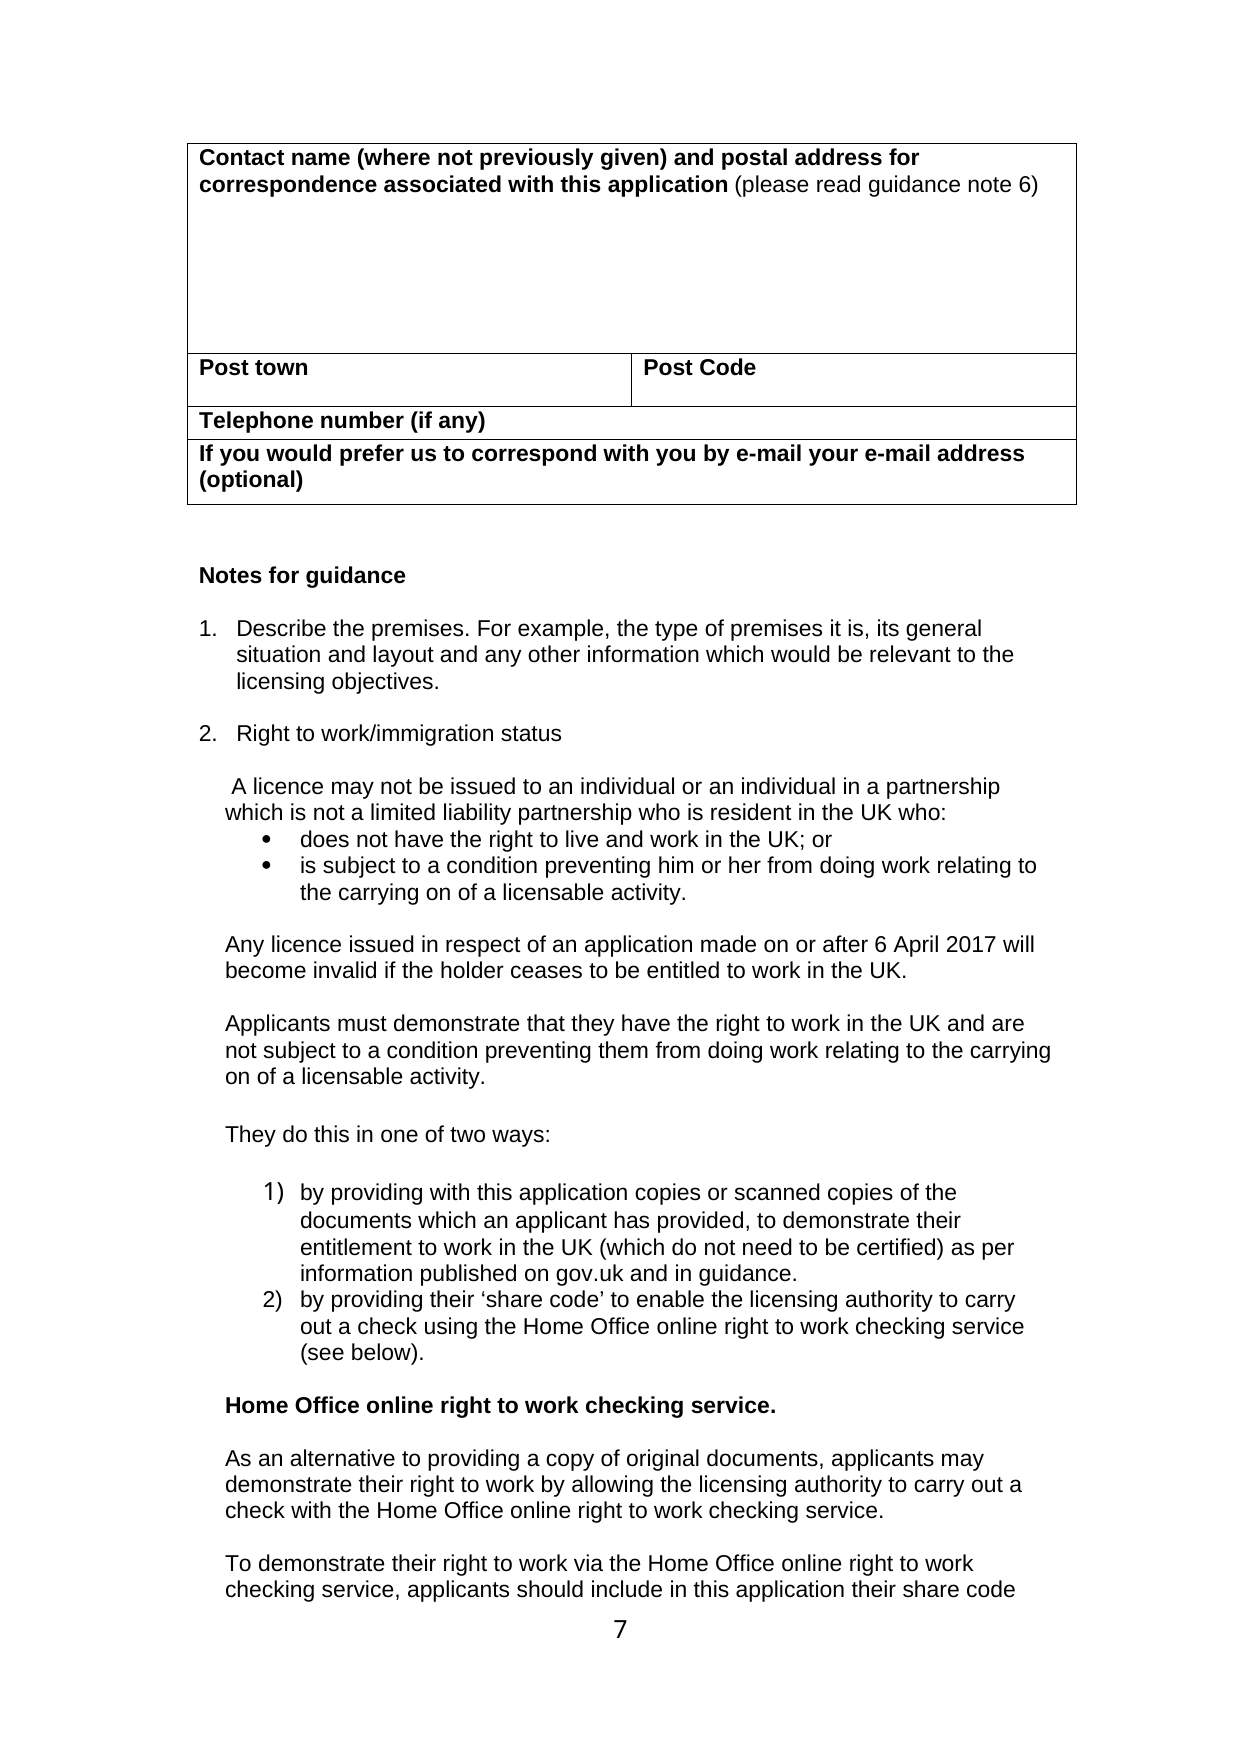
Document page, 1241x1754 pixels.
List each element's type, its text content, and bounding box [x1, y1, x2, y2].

table_cell Telephone number (if any) [188, 407, 1076, 438]
table_cell Post town [188, 354, 631, 406]
table_cell If you would prefer us to correspond with you by e-mail your e-mail address (optional) [188, 440, 1076, 504]
text They do this in one of two ways: [225, 1121, 1053, 1147]
list does not have the right to live and work in the UK; or [262, 826, 1053, 852]
text As an alternative to providing a copy of original documents, applicants may demonstrate their right to work by allowing the licensing authority to carry out a check with the Home Office online right to work checking service. [225, 1444, 1053, 1523]
list by providing with this application copies or scanned copies of the documents which an applicant has provided, to demonstrate their entitlement to work in the UK (which do not need to be certified) as per information published on gov.uk and in guidance. [262, 1173, 1053, 1286]
list is subject to a condition preventing him or her from doing work relating to the carrying on of a licensable activity. [262, 852, 1053, 905]
table_header Contact name (where not previously given) and postal address for correspondence associated with this application (please read guidance note 6) [188, 144, 1076, 352]
text Applicants must demonstrate that they have the right to work in the UK and are not subject to a condition preventing them from doing work relating to the carrying on of a licensable activity. [492, 1010, 1053, 1089]
table_header Notes for guidance Describe the premises. For example, the type of premises it is, its general situation and layout and any other information which would be relevant to the licensing objectives. Right to work/immigration status [187, 562, 1053, 773]
table_cell Post Code [632, 354, 1076, 406]
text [225, 1550, 1053, 1603]
text A licence may not be issued to an individual or an individual in a partnership which is not a limited liability partnership who is resident in the UK who: [225, 773, 1053, 826]
text Any licence issued in respect of an application made on or after 6 April 2017 will become invalid if the holder ceases to be entitled to work in the UK. [225, 931, 1053, 984]
list by providing their ‘share code’ to enable the licensing authority to carry out a check using the Home Office online right to work checking service (see below). [262, 1286, 1053, 1365]
text Home Office online right to work checking service. [225, 1392, 1053, 1418]
